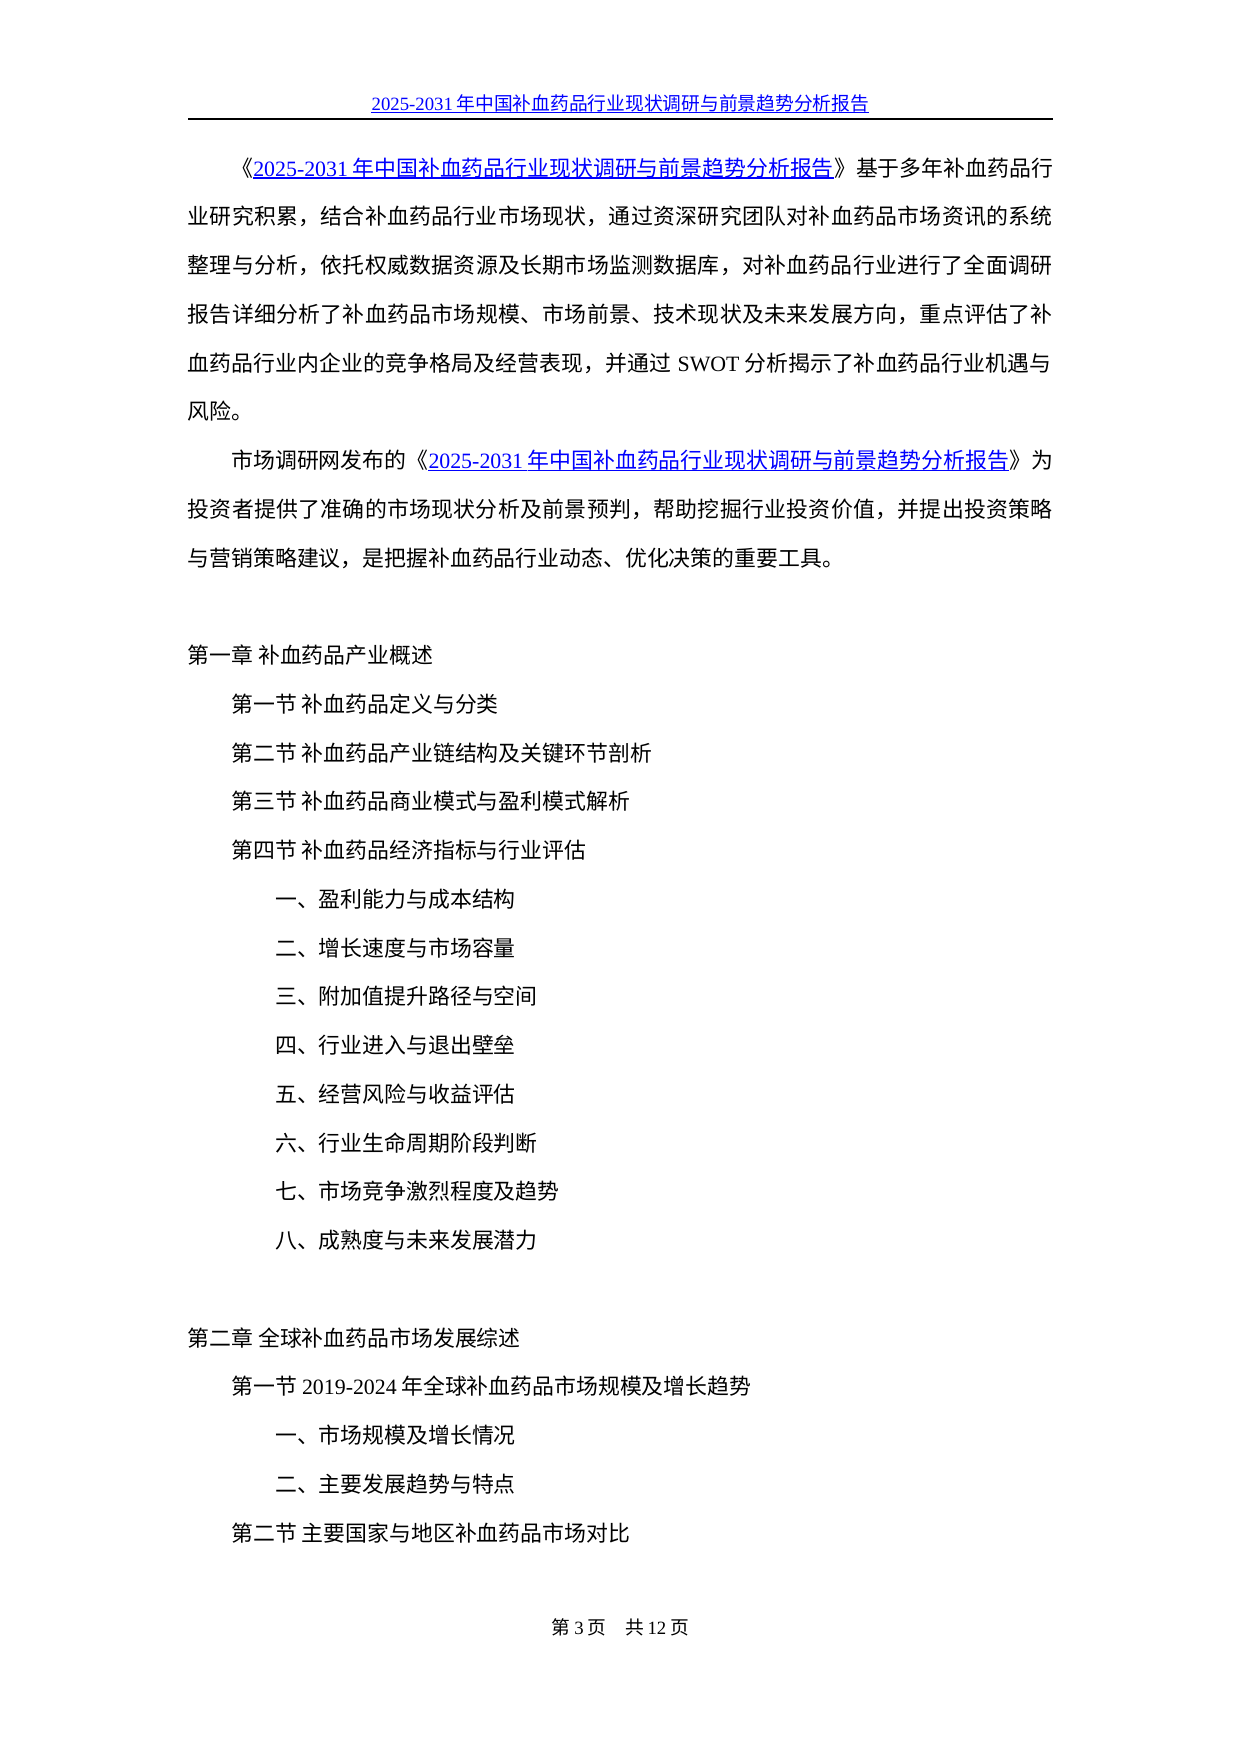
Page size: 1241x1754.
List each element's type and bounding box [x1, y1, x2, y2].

text [187, 150, 1053, 1548]
